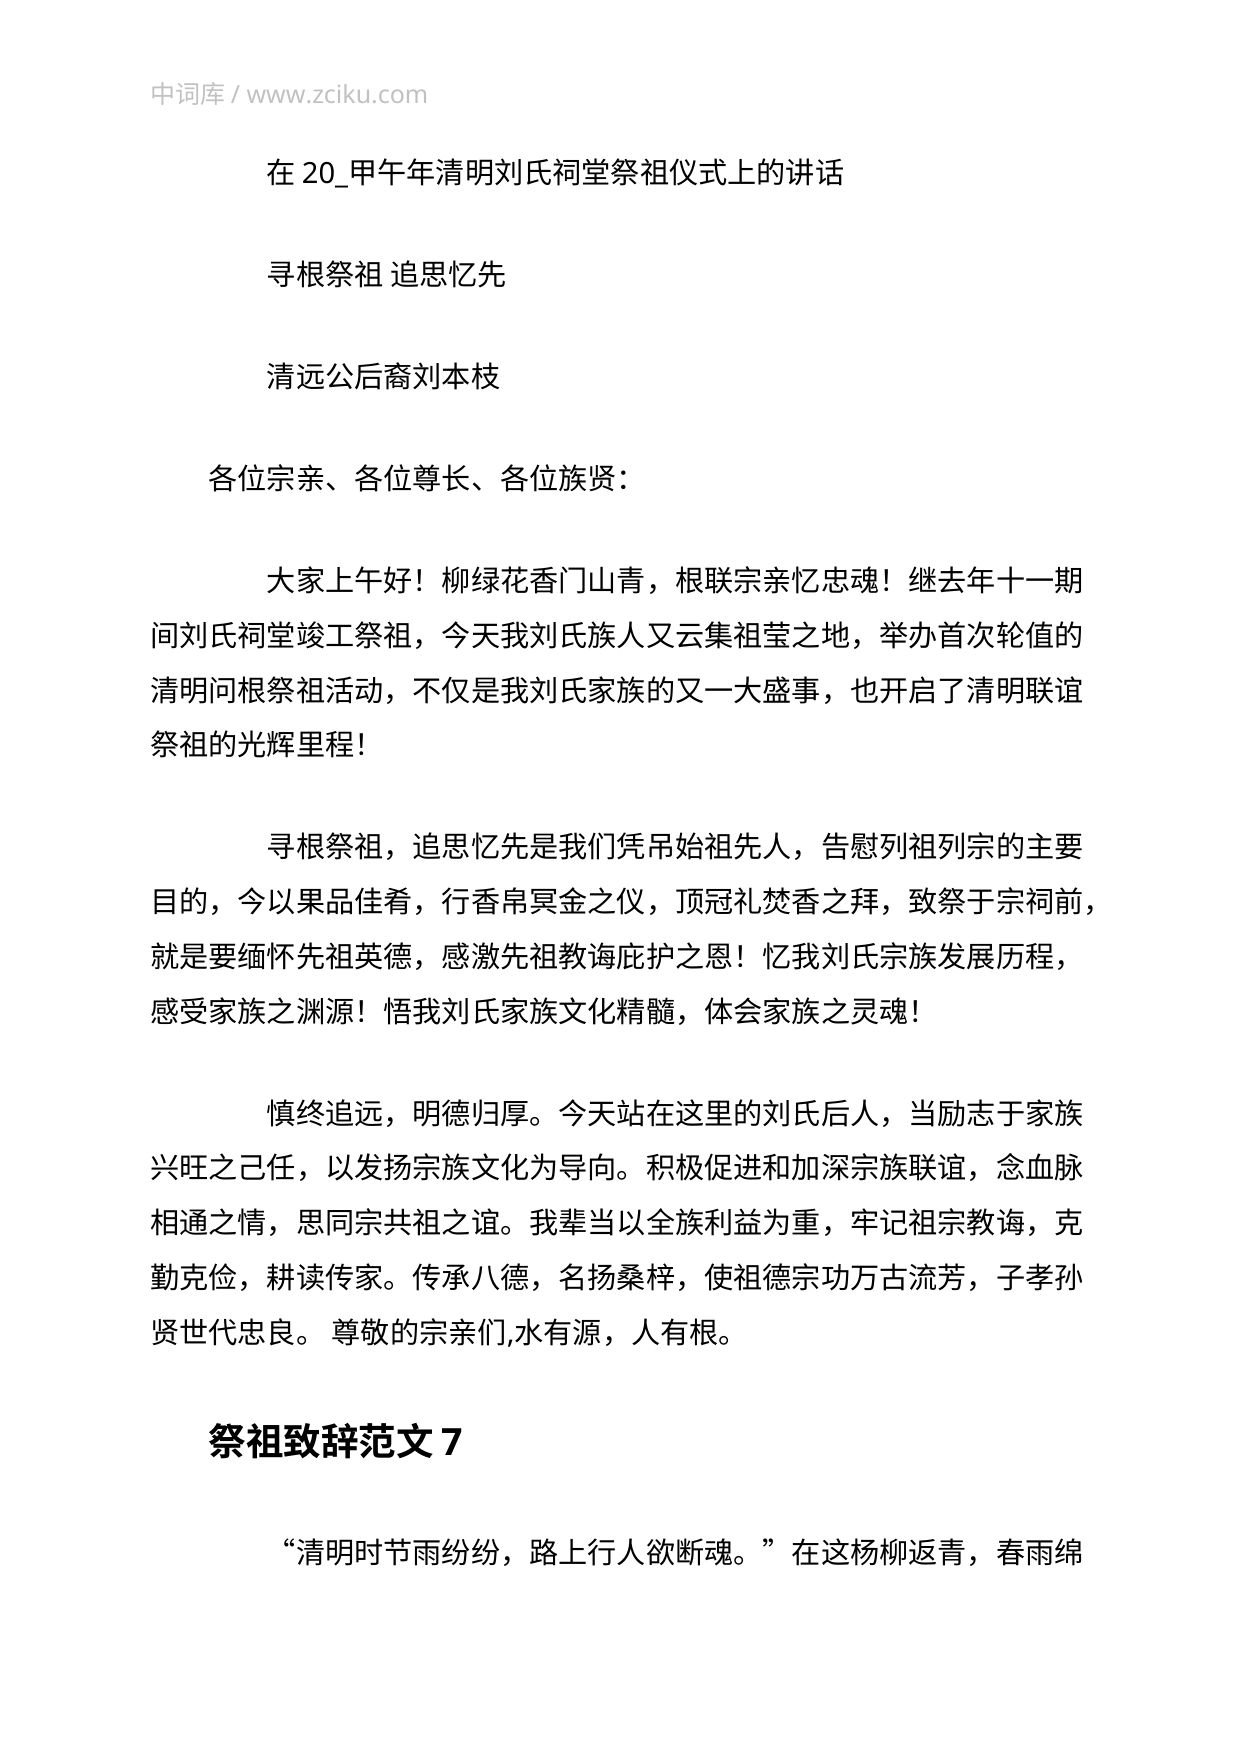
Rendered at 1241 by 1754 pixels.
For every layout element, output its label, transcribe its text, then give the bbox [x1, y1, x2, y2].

text 各位宗亲、各位尊长、各位族贤： [150, 456, 1090, 498]
text 在20_甲午年清明刘氏祠堂祭祖仪式上的讲话 [150, 150, 1090, 192]
text 祭祖致辞范文7 [150, 1412, 1090, 1466]
text 慎终追远，明德归厚。今天站在这里的刘氏后人，当励志于家族兴旺之己任，以发扬宗族文化为导向。积极促进和加深宗族联谊，念血脉相通之情，思同宗共祖之谊。我辈当以全族利益为重，牢记祖宗教诲，克勤克俭，耕读传家。传承八德，名扬桑梓，使祖德宗功万古流芳，子孝孙贤世代忠良。 尊敬的宗亲们,水有源，人有根。 [150, 1090, 1090, 1352]
text 大家上午好！柳绿花香门山青，根联宗亲忆忠魂！继去年十一期间刘氏祠堂竣工祭祖，今天我刘氏族人又云集祖莹之地，举办首次轮值的清明问根祭祖活动，不仅是我刘氏家族的又一大盛事，也开启了清明联谊祭祖的光辉里程！ [150, 557, 1090, 764]
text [150, 1529, 1090, 1572]
text 寻根祭祖，追思忆先是我们凭吊始祖先人，告慰列祖列宗的主要目的，今以果品佳肴，行香帛冥金之仪，顶冠礼焚香之拜，致祭于宗祠前，就是要缅怀先祖英德，感激先祖教诲庇护之恩！忆我刘氏宗族发展历程，感受家族之渊源！悟我刘氏家族文化精髓，体会家族之灵魂！ [150, 824, 1090, 1031]
text 寻根祭祖 追思忆先 [150, 252, 1090, 294]
text 清远公后裔刘本枝 [150, 354, 1090, 396]
